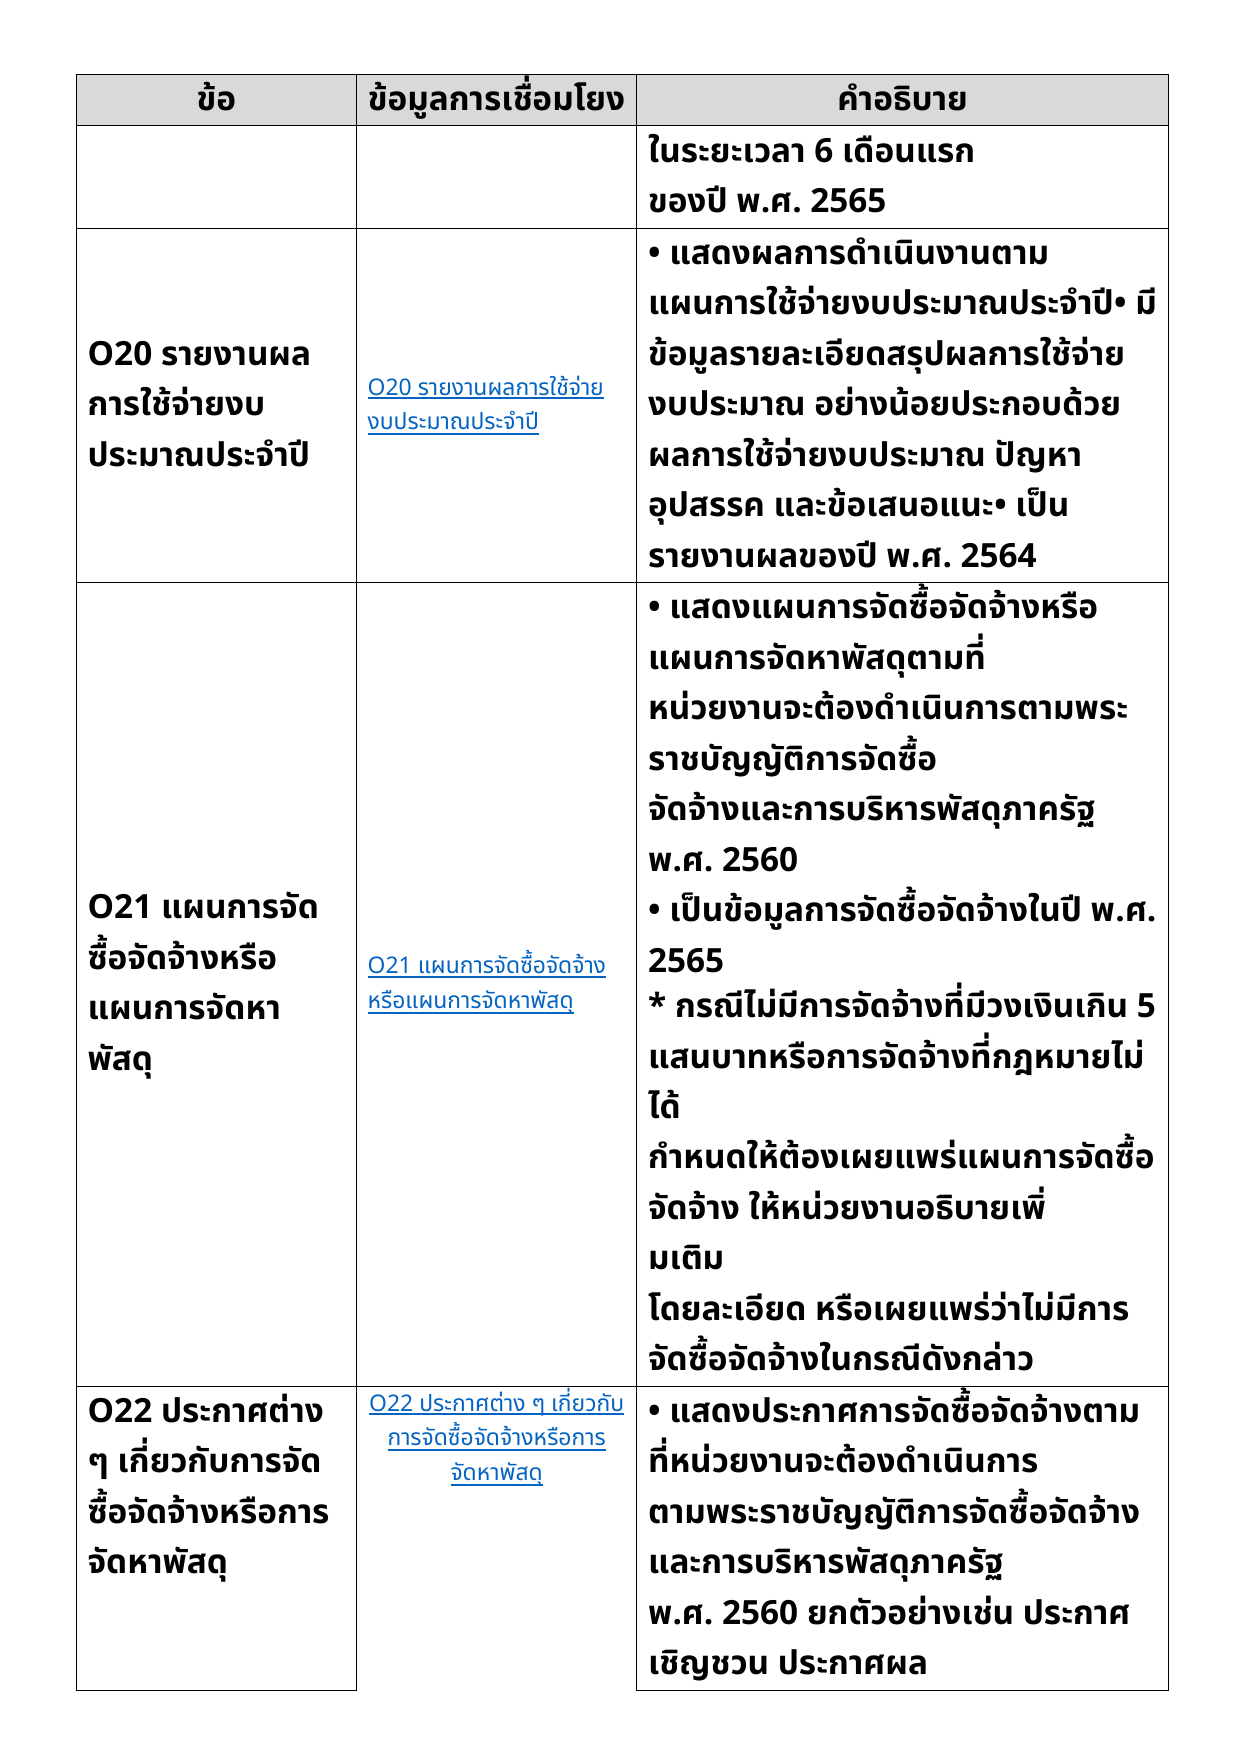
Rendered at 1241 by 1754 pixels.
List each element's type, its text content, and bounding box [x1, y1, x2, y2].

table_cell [637, 1387, 1168, 1689]
table_cell • แสดงผลการดำเนินงานตามแผนการใช้จ่ายงบประมาณประจำปี• มีข้อมูลรายละเอียดสรุปผลการใช้จ่ายงบประมาณ อย่างน้อยประกอบด้วย ผลการใช้จ่ายงบประมาณ ปัญหา อุปสรรค และข้อเสนอแนะ• เป็นรายงานผลของปี พ.ศ. 2564 [637, 229, 1168, 582]
table_cell O20 รายงานผลการใช้จ่ายงบประมาณประจำปี [357, 229, 636, 582]
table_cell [357, 126, 636, 228]
table_cell • แสดงแผนการจัดซื้อจัดจ้างหรือแผนการจัดหาพัสดุตามที่ หน่วยงานจะต้องดำเนินการตามพระราชบัญญัติการจัดซื้อ จัดจ้างและการบริหารพัสดุภาครัฐ พ.ศ. 2560 • เป็นข้อมูลการจัดซื้อจัดจ้างในปี พ.ศ. 2565 * กรณีไม่มีการจัดจ้างที่มีวงเงินเกิน 5 แสนบาทหรือการจัดจ้างที่กฎหมายไม่ได้ กำหนดให้ต้องเผยแพร่แผนการจัดซื้อจัดจ้าง ให้หน่วยงานอธิบายเพิ่ มเติม โดยละเอียด หรือเผยแพร่ว่าไม่มีการจัดซื้อจัดจ้างในกรณีดังกล่าว [637, 583, 1168, 1386]
table_cell O21 แผนการจัดซื้อจัดจ้างหรือแผนการจัดหาพัสดุ [357, 583, 636, 1386]
table_cell O20 รายงานผลการใช้จ่ายงบประมาณประจำปี [77, 229, 356, 582]
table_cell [77, 1387, 356, 1689]
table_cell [357, 1387, 636, 1689]
table_header ข้อมูลการเชื่อมโยง [357, 75, 636, 125]
table_cell O21 แผนการจัดซื้อจัดจ้างหรือแผนการจัดหาพัสดุ [77, 583, 356, 1386]
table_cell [637, 126, 1168, 228]
table_header คำอธิบาย [637, 75, 1168, 125]
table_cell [77, 126, 356, 228]
table_header ข้อ [77, 75, 356, 125]
